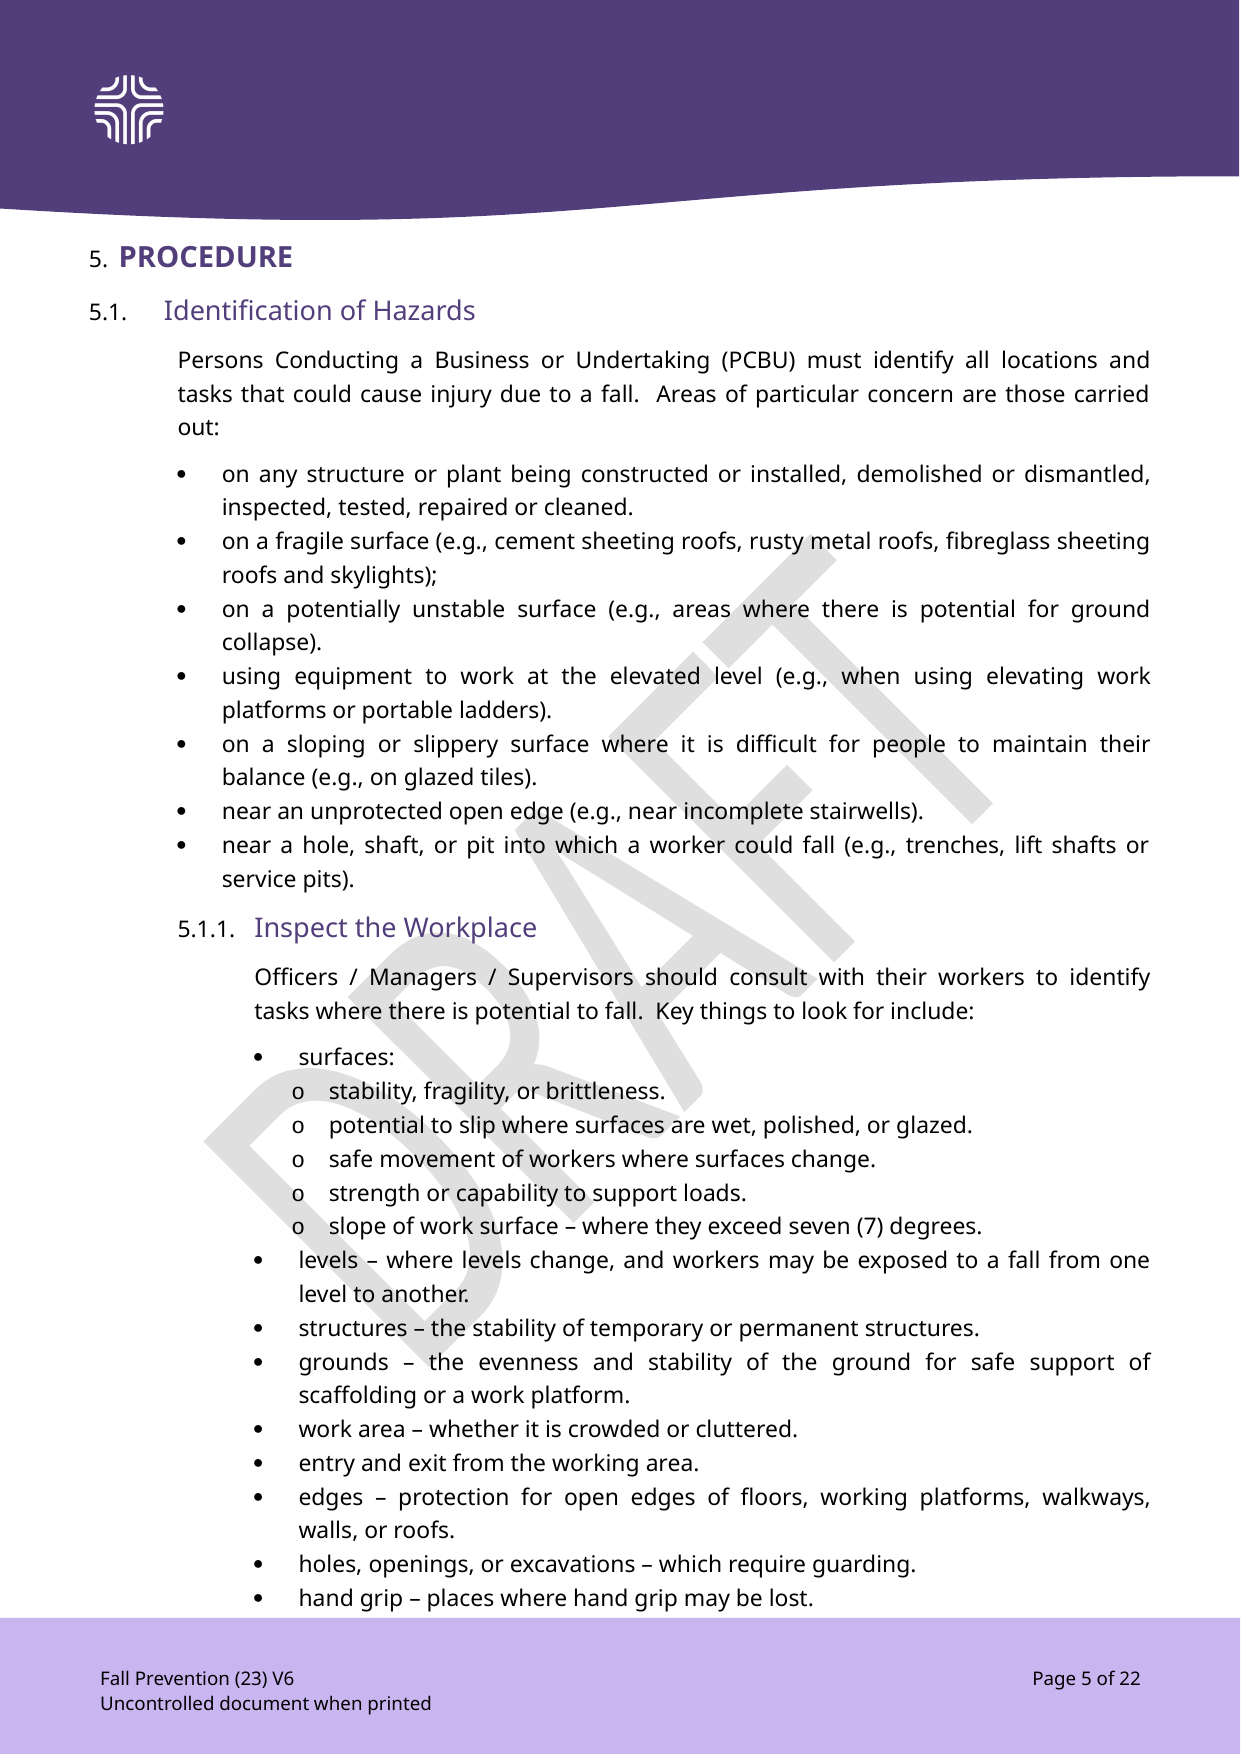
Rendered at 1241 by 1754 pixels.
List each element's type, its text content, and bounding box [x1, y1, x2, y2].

list on a potentially unstable surface (e.g., areas where there is potential for ground collapse). [177, 593, 1152, 658]
list near a hole, shaft, or pit into which a worker could fall (e.g., trenches, lift shafts or service pits). [177, 829, 1152, 894]
list hand grip – places where hand grip may be lost. [254, 1582, 1152, 1613]
text Officers / Managers / Supervisors should consult with their workers to identify tasks where there is potential to fall. Key things to look for include: [254, 961, 1152, 1026]
picture [70, 50, 188, 169]
list using equipment to work at the elevated level (e.g., when using elevating work platforms or portable ladders). [177, 660, 1152, 725]
subtitle Inspect the Workplace [177, 909, 1152, 946]
list holes, openings, or excavations – which require guarding. [254, 1548, 1152, 1579]
list edges – protection for open edges of floors, working platforms, walkways, walls, or roofs. [254, 1480, 1152, 1545]
list structures – the stability of temporary or permanent structures. [254, 1312, 1152, 1343]
list surfaces: [254, 1041, 1152, 1072]
subtitle Identification of Hazards [89, 292, 1152, 328]
list work area – whether it is crowded or cluttered. [254, 1413, 1152, 1444]
list on a sloping or slippery surface where it is difficult for people to maintain their balance (e.g., on glazed tiles). [177, 728, 1152, 793]
list near an unprotected open edge (e.g., near incomplete stairwells). [177, 795, 1152, 826]
list grounds – the evenness and stability of the ground for safe support of scaffolding or a work platform. [254, 1345, 1152, 1410]
list entry and exit from the working area. [254, 1447, 1152, 1478]
list safe movement of workers where surfaces change. [291, 1143, 1152, 1174]
list stability, fragility, or brittleness. [291, 1075, 1152, 1106]
subtitle PROCEDURE [89, 236, 1152, 276]
list on any structure or plant being constructed or installed, demolished or dismantled, inspected, tested, repaired or cleaned. [177, 458, 1152, 523]
list slope of work surface – where they exceed seven (7) degrees. [291, 1210, 1152, 1242]
list on a fragile surface (e.g., cement sheeting roofs, rusty metal roofs, fibreglass sheeting roofs and skylights); [177, 525, 1152, 590]
list strength or capability to support loads. [291, 1176, 1152, 1208]
list potential to slip where surfaces are wet, polished, or glazed. [291, 1109, 1152, 1140]
list levels – where levels change, and workers may be exposed to a fall from one level to another. [254, 1244, 1152, 1309]
text Persons Conducting a Business or Undertaking (PCBU) must identify all locations and tasks that could cause injury due to a fall. Areas of particular concern are those carried out: [177, 344, 1152, 443]
